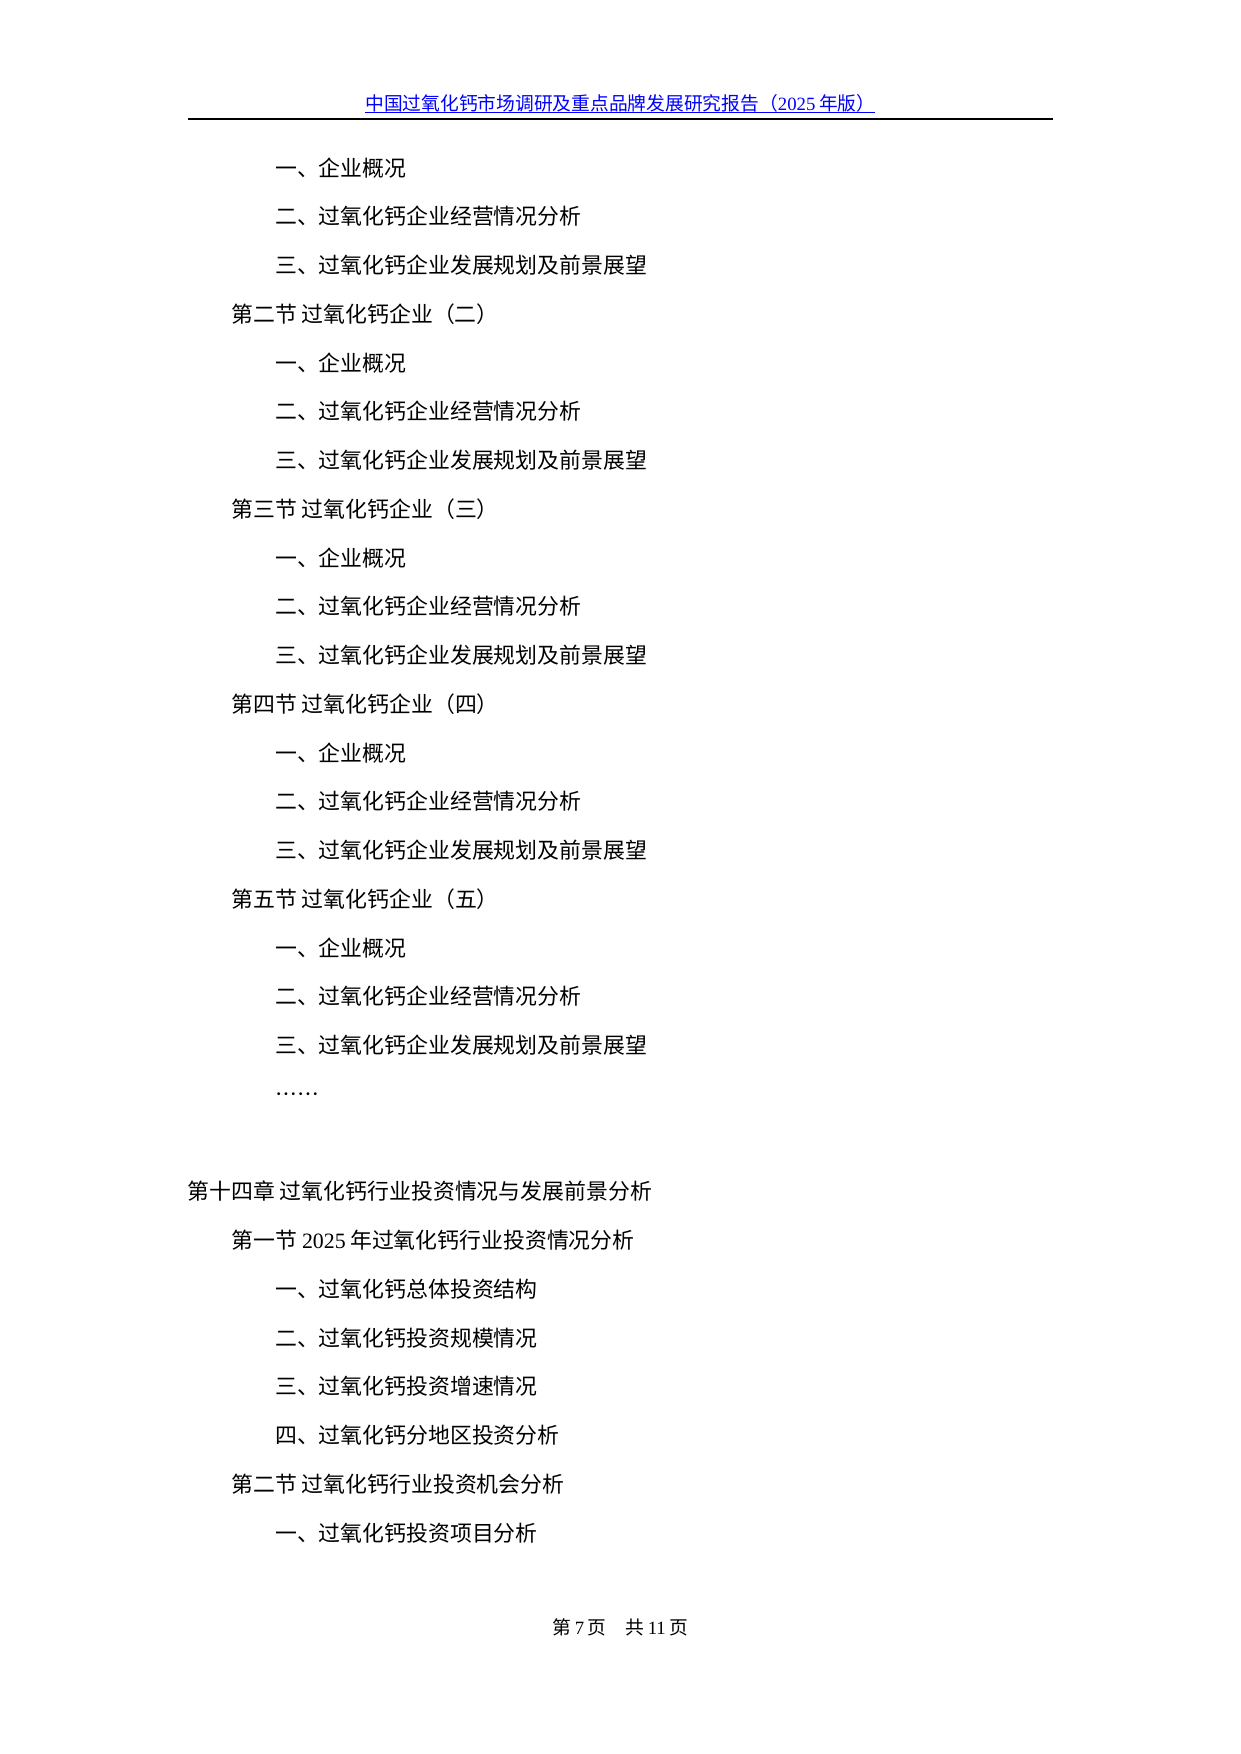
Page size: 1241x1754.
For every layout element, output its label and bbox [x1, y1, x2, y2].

text [187, 150, 1053, 1548]
